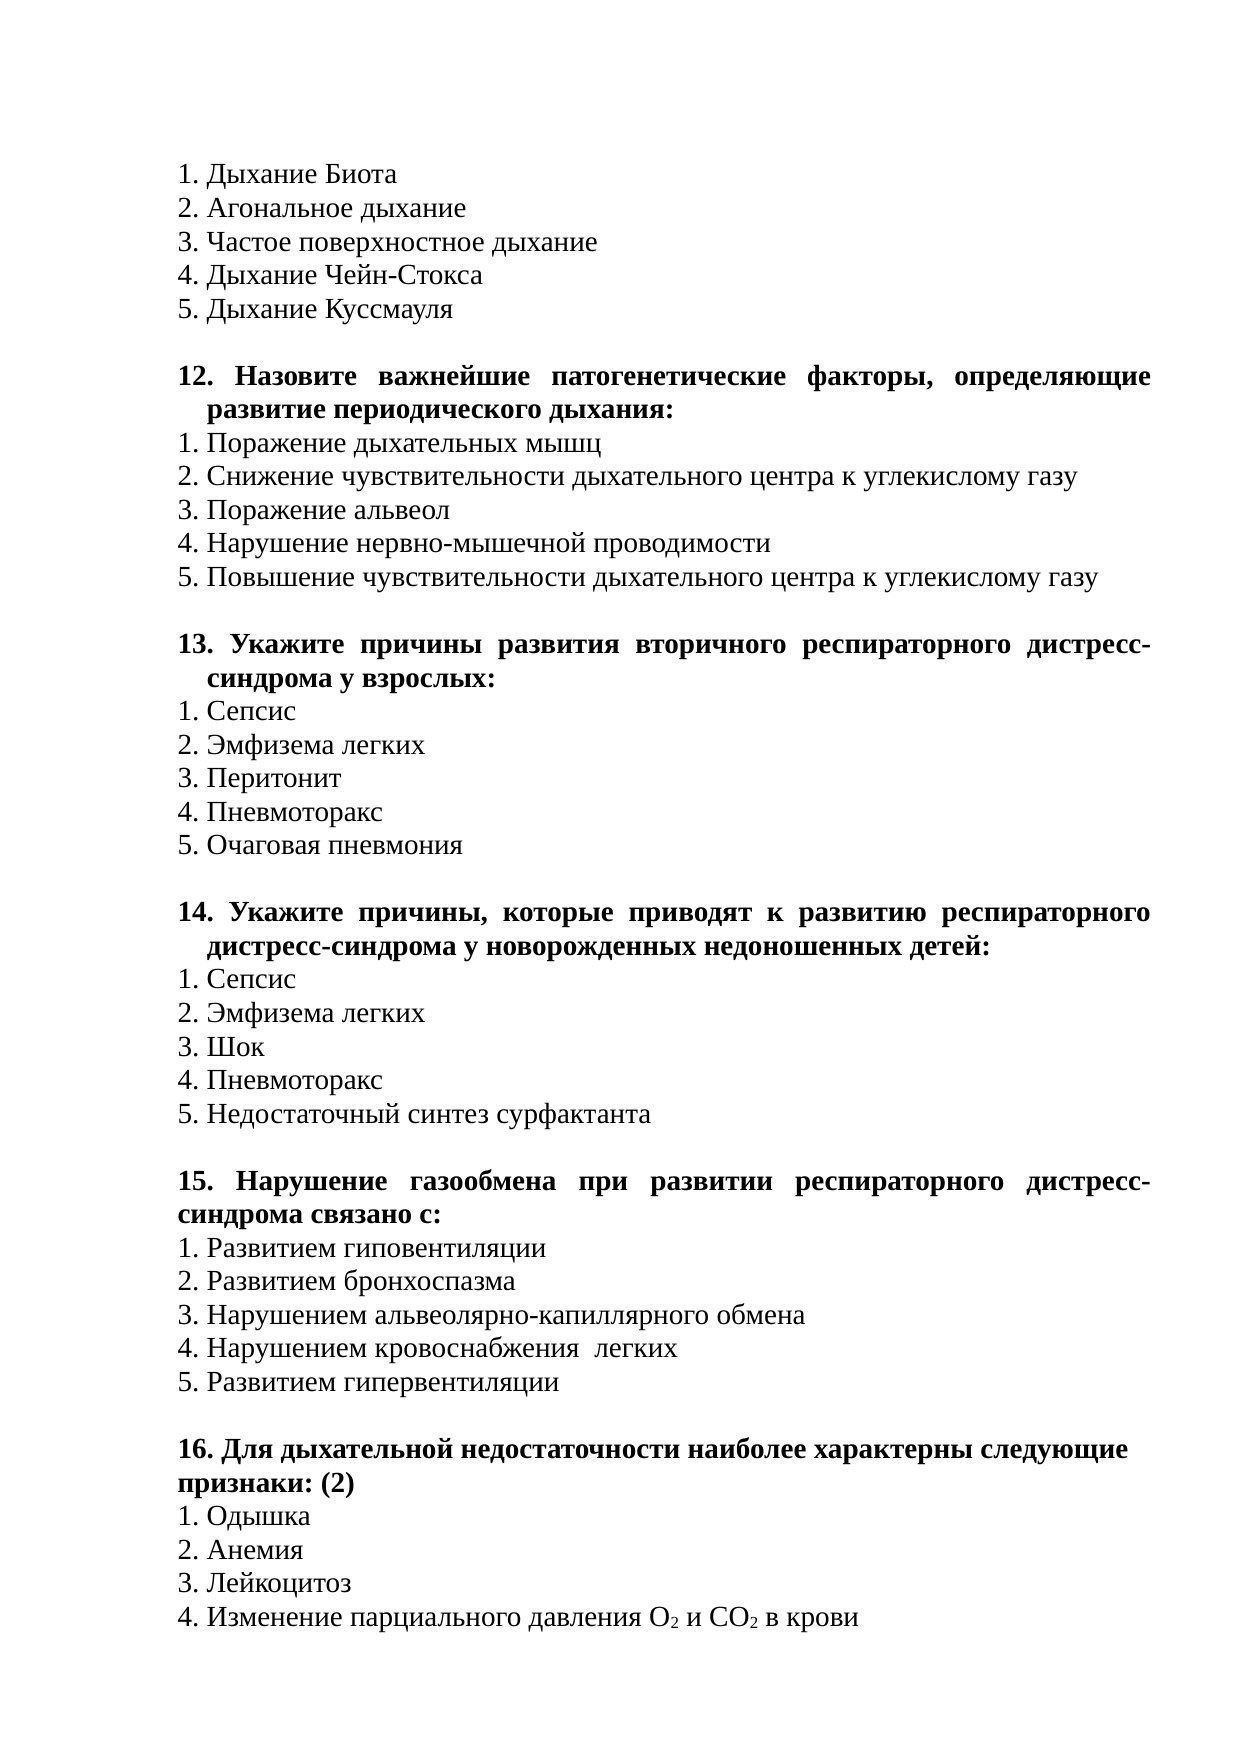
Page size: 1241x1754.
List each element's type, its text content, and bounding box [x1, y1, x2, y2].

text 4. Изменение парциального давления О2 и СО2 в крови [177, 1599, 1152, 1632]
text 12. Назовите важнейшие патогенетические факторы, определяющие развитие периодического дыхания: [177, 358, 1152, 425]
text 3. Частое поверхностное дыхание [177, 224, 1152, 257]
text 2. Агональное дыхание [177, 190, 1152, 224]
text 1. Развитием гиповентиляции [177, 1230, 1152, 1263]
text 5. Развитием гипервентиляции [177, 1364, 1152, 1398]
text 1. Поражение дыхательных мышц [177, 425, 1152, 458]
text 2. Развитием бронхоспазма [177, 1263, 1152, 1297]
text 1. Одышка [177, 1498, 1152, 1532]
text 5. Повышение чувствительности дыхательного центра к углекислому газу [177, 559, 1152, 593]
text 15. Нарушение газообмена при развитии респираторного дистресс-синдрома связано с: [177, 1163, 1152, 1230]
text 1. Дыхание Биота [177, 157, 1152, 190]
text 4. Пневмоторакс [177, 794, 1152, 827]
text 14. Укажите причины, которые приводят к развитию респираторного дистресс-синдрома у новорожденных недоношенных детей: [177, 894, 1152, 962]
text 16. Для дыхательной недостаточности наиболее характерны следующие признаки: (2) [177, 1431, 1152, 1498]
text 5. Очаговая пневмония [177, 827, 1152, 861]
text 5. Дыхание Куссмауля [177, 291, 1152, 324]
text 3. Нарушением альвеолярно-капиллярного обмена [177, 1297, 1152, 1331]
text 13. Укажите причины развития вторичного респираторного дистресс-синдрома у взрослых: [177, 626, 1152, 693]
text 2. Эмфизема легких [177, 727, 1152, 760]
text 2. Эмфизема легких [177, 995, 1152, 1029]
text 3. Перитонит [177, 760, 1152, 794]
text 3. Лейкоцитоз [177, 1565, 1152, 1599]
text 4. Пневмоторакс [177, 1062, 1152, 1096]
text 4. Нарушение нервно-мышечной проводимости [177, 526, 1152, 559]
text 1. Сепсис [177, 962, 1152, 995]
text 3. Шок [177, 1029, 1152, 1062]
text 1. Сепсис [177, 693, 1152, 727]
text 2. Анемия [177, 1532, 1152, 1565]
text 5. Недостаточный синтез сурфактанта [177, 1096, 1152, 1129]
text 4. Нарушением кровоснабжения легких [177, 1331, 1152, 1364]
text 4. Дыхание Чейн-Стокса [177, 257, 1152, 291]
text 3. Поражение альвеол [177, 492, 1152, 526]
text 2. Снижение чувствительности дыхательного центра к углекислому газу [177, 458, 1152, 492]
